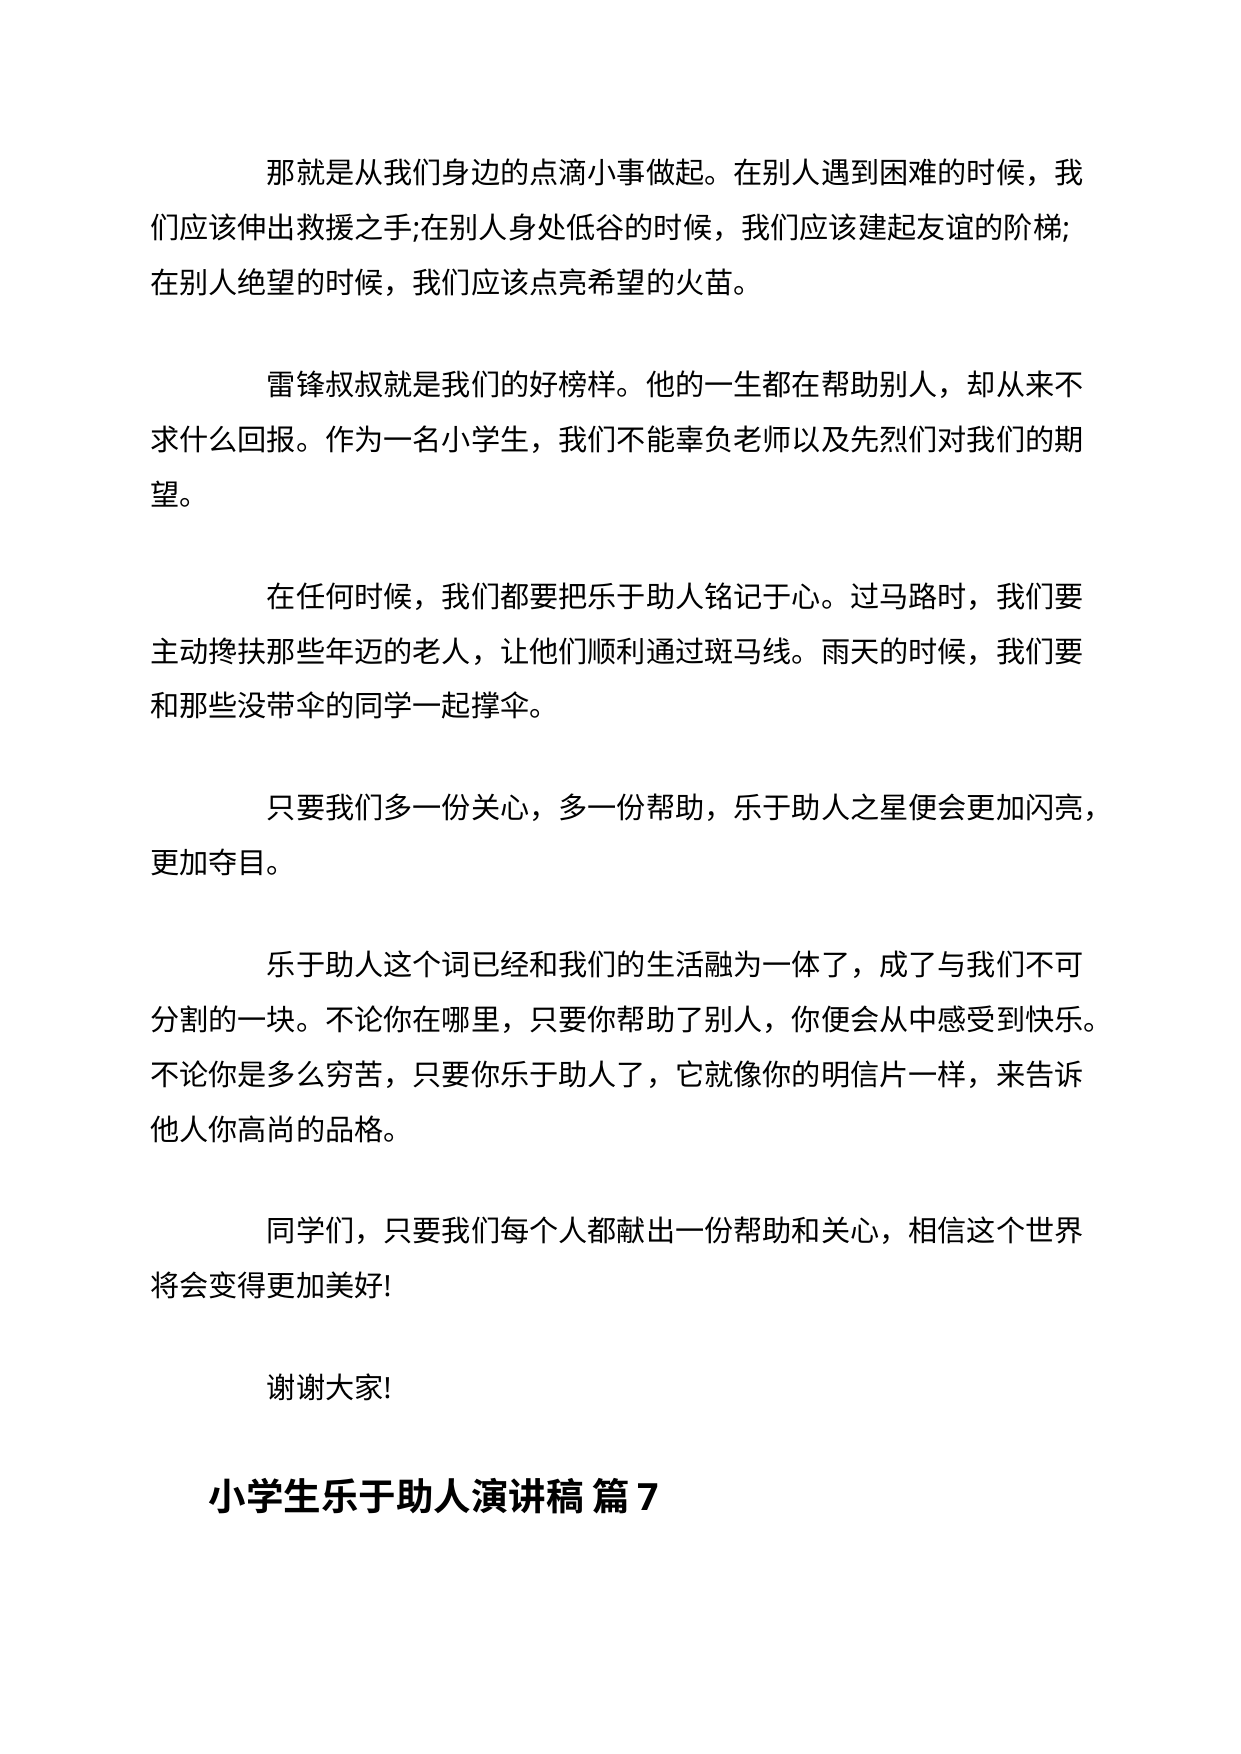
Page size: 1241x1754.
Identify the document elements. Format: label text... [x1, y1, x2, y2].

text 小学生乐于助人演讲稿 篇7 [150, 1467, 1090, 1521]
text 同学们，只要我们每个人都献出一份帮助和关心，相信这个世界将会变得更加美好! [150, 1208, 1090, 1305]
text 谢谢大家! [150, 1365, 1090, 1407]
text 那就是从我们身边的点滴小事做起。在别人遇到困难的时候，我们应该伸出救援之手;在别人身处低谷的时候，我们应该建起友谊的阶梯;在别人绝望的时候，我们应该点亮希望的火苗。 [150, 150, 1090, 302]
text 在任何时候，我们都要把乐于助人铭记于心。过马路时，我们要主动搀扶那些年迈的老人，让他们顺利通过斑马线。雨天的时候，我们要和那些没带伞的同学一起撑伞。 [150, 573, 1090, 725]
text 只要我们多一份关心，多一份帮助，乐于助人之星便会更加闪亮，更加夺目。 [150, 785, 1090, 882]
text 雷锋叔叔就是我们的好榜样。他的一生都在帮助别人，却从来不求什么回报。作为一名小学生，我们不能辜负老师以及先烈们对我们的期望。 [150, 362, 1090, 514]
text 乐于助人这个词已经和我们的生活融为一体了，成了与我们不可分割的一块。不论你在哪里，只要你帮助了别人，你便会从中感受到快乐。不论你是多么穷苦，只要你乐于助人了，它就像你的明信片一样，来告诉他人你高尚的品格。 [150, 941, 1090, 1148]
